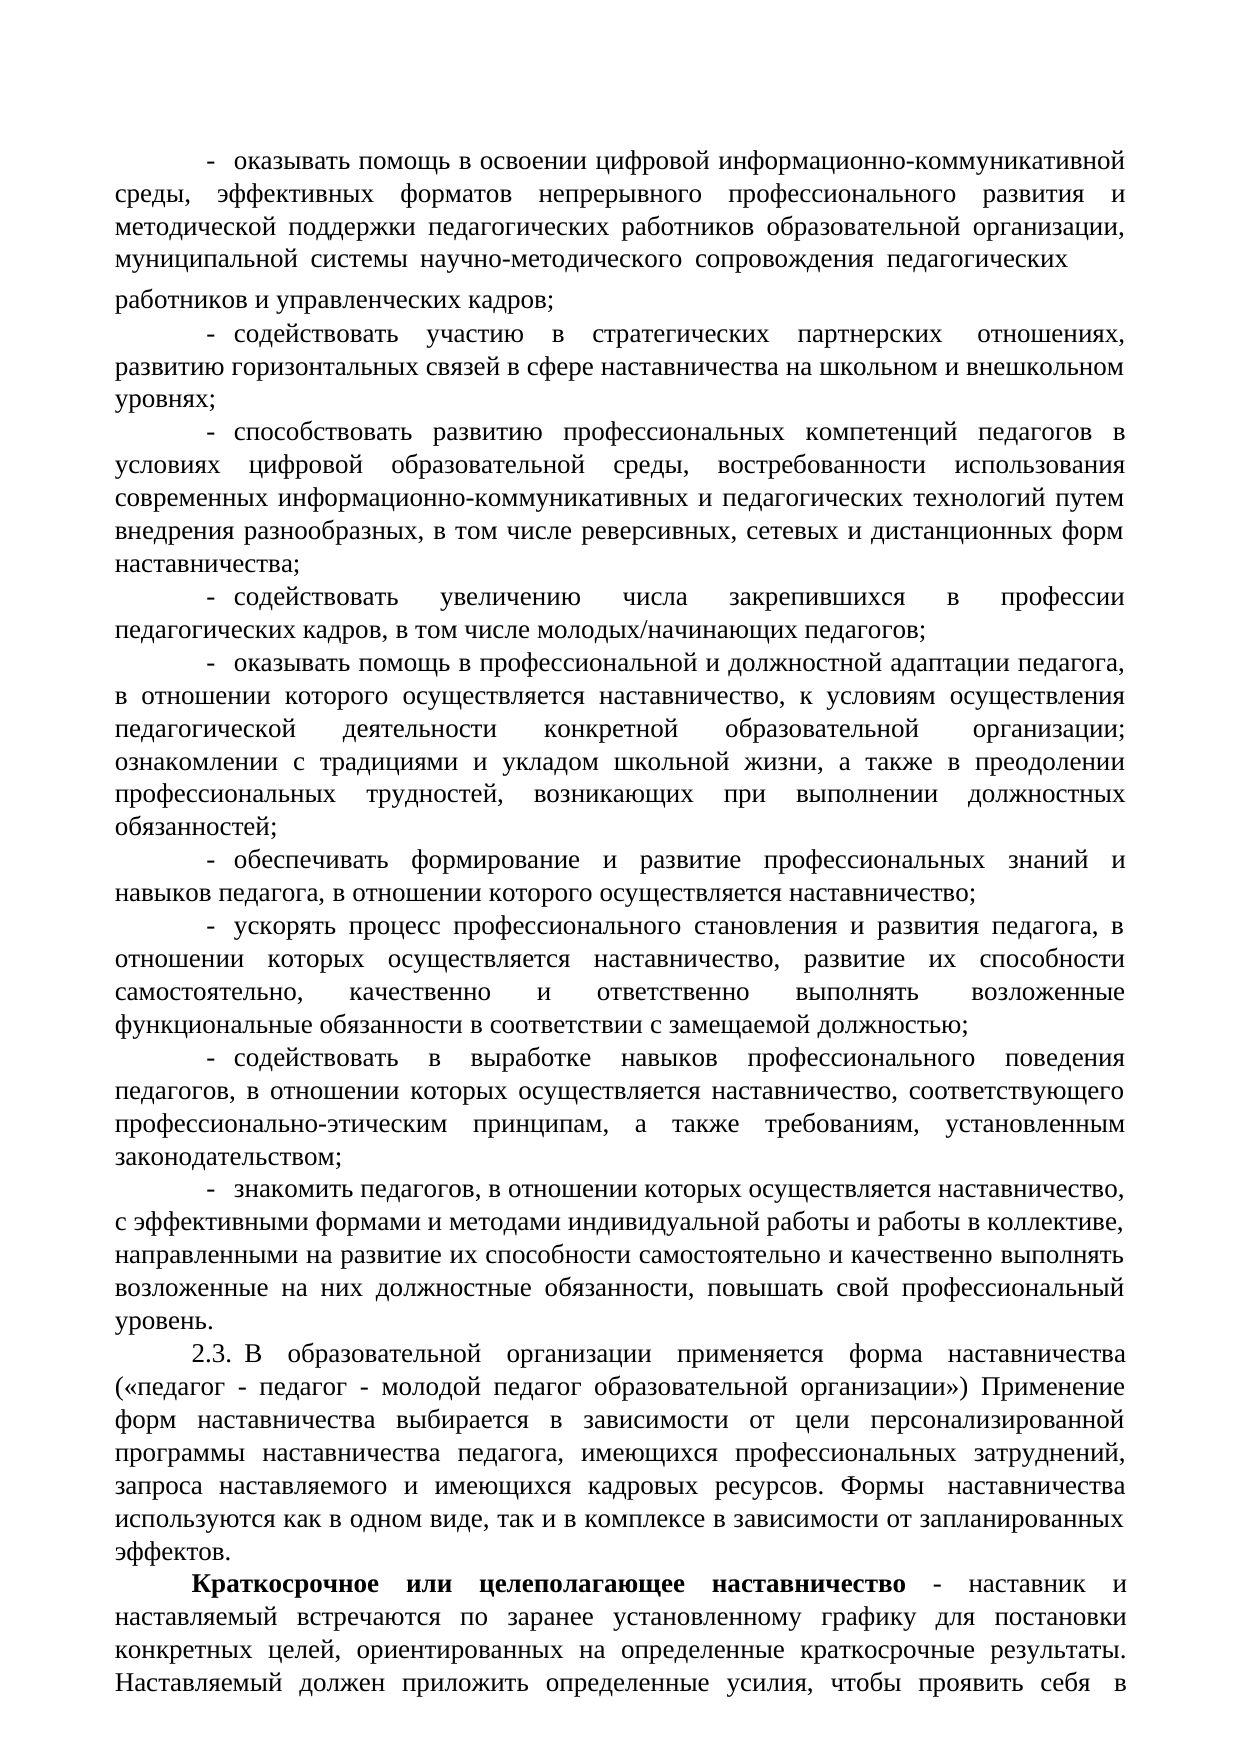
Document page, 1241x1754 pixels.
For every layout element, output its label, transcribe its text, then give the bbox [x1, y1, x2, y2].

list В образовательной организации применяется форма наставничества («педагог - педагог - молодой педагог образовательной организации») Применение форм наставничества выбирается в зависимости от цели персонализированной программы наставничества педагога, имеющихся профессиональных затруднений, запроса наставляемого и имеющихся кадровых ресурсов. Формы наставничества используются как в одном виде, так и в комплексе в зависимости от запланированных эффектов. [114, 1337, 1126, 1566]
list ускорять процесс профессионального становления и развития педагога, в отношении которых осуществляется наставничество, развитие их способности самостоятельно, качественно и ответственно выполнять возложенные функциональные обязанности в соответствии с замещаемой должностью; [114, 909, 1125, 1039]
list способствовать развитию профессиональных компетенций педагогов в условиях цифровой образовательной среды, востребованности использования современных информационно-коммуникативных и педагогических технологий путем внедрения разнообразных, в том числе реверсивных, сетевых и дистанционных форм наставничества; [114, 416, 1125, 578]
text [114, 1568, 1127, 1697]
list обеспечивать формирование и развитие профессиональных знаний и навыков педагога, в отношении которого осуществляется наставничество; [114, 843, 1126, 907]
list оказывать помощь в профессиональной и должностной адаптации педагога, в отношении которого осуществляется наставничество, к условиям осуществления педагогической деятельности конкретной образовательной организации; ознакомлении с традициями и укладом школьной жизни, а также в преодолении профессиональных трудностей, возникающих при выполнении должностных обязанностей; [114, 646, 1126, 842]
list знакомить педагогов, в отношении которых осуществляется наставничество, с эффективными формами и методами индивидуальной работы и работы в коллективе, направленными на развитие их способности самостоятельно и качественно выполнять возложенные на них должностные обязанности, повышать свой профессиональный уровень. [114, 1173, 1125, 1335]
list содействовать увеличению числа закрепившихся в профессии педагогических кадров, в том числе молодых/начинающих педагогов; [114, 580, 1125, 644]
list содействовать в выработке навыков профессионального поведения педагогов, в отношении которых осуществляется наставничество, соответствующего профессионально-этическим принципам, а также требованиям, установленным законодательством; [114, 1041, 1125, 1171]
list оказывать помощь в освоении цифровой информационно-коммуникативной среды, эффективных форматов непрерывного профессионального развития и методической поддержки педагогических работников образовательной организации, муниципальной системы научно-методического сопровождения педагогических [114, 144, 1126, 274]
text работников и управленческих кадров; [114, 283, 1223, 314]
list содействовать участию в стратегических партнерских отношениях, развитию горизонтальных связей в сфере наставничества на школьном и внешкольном уровнях; [114, 317, 1125, 414]
